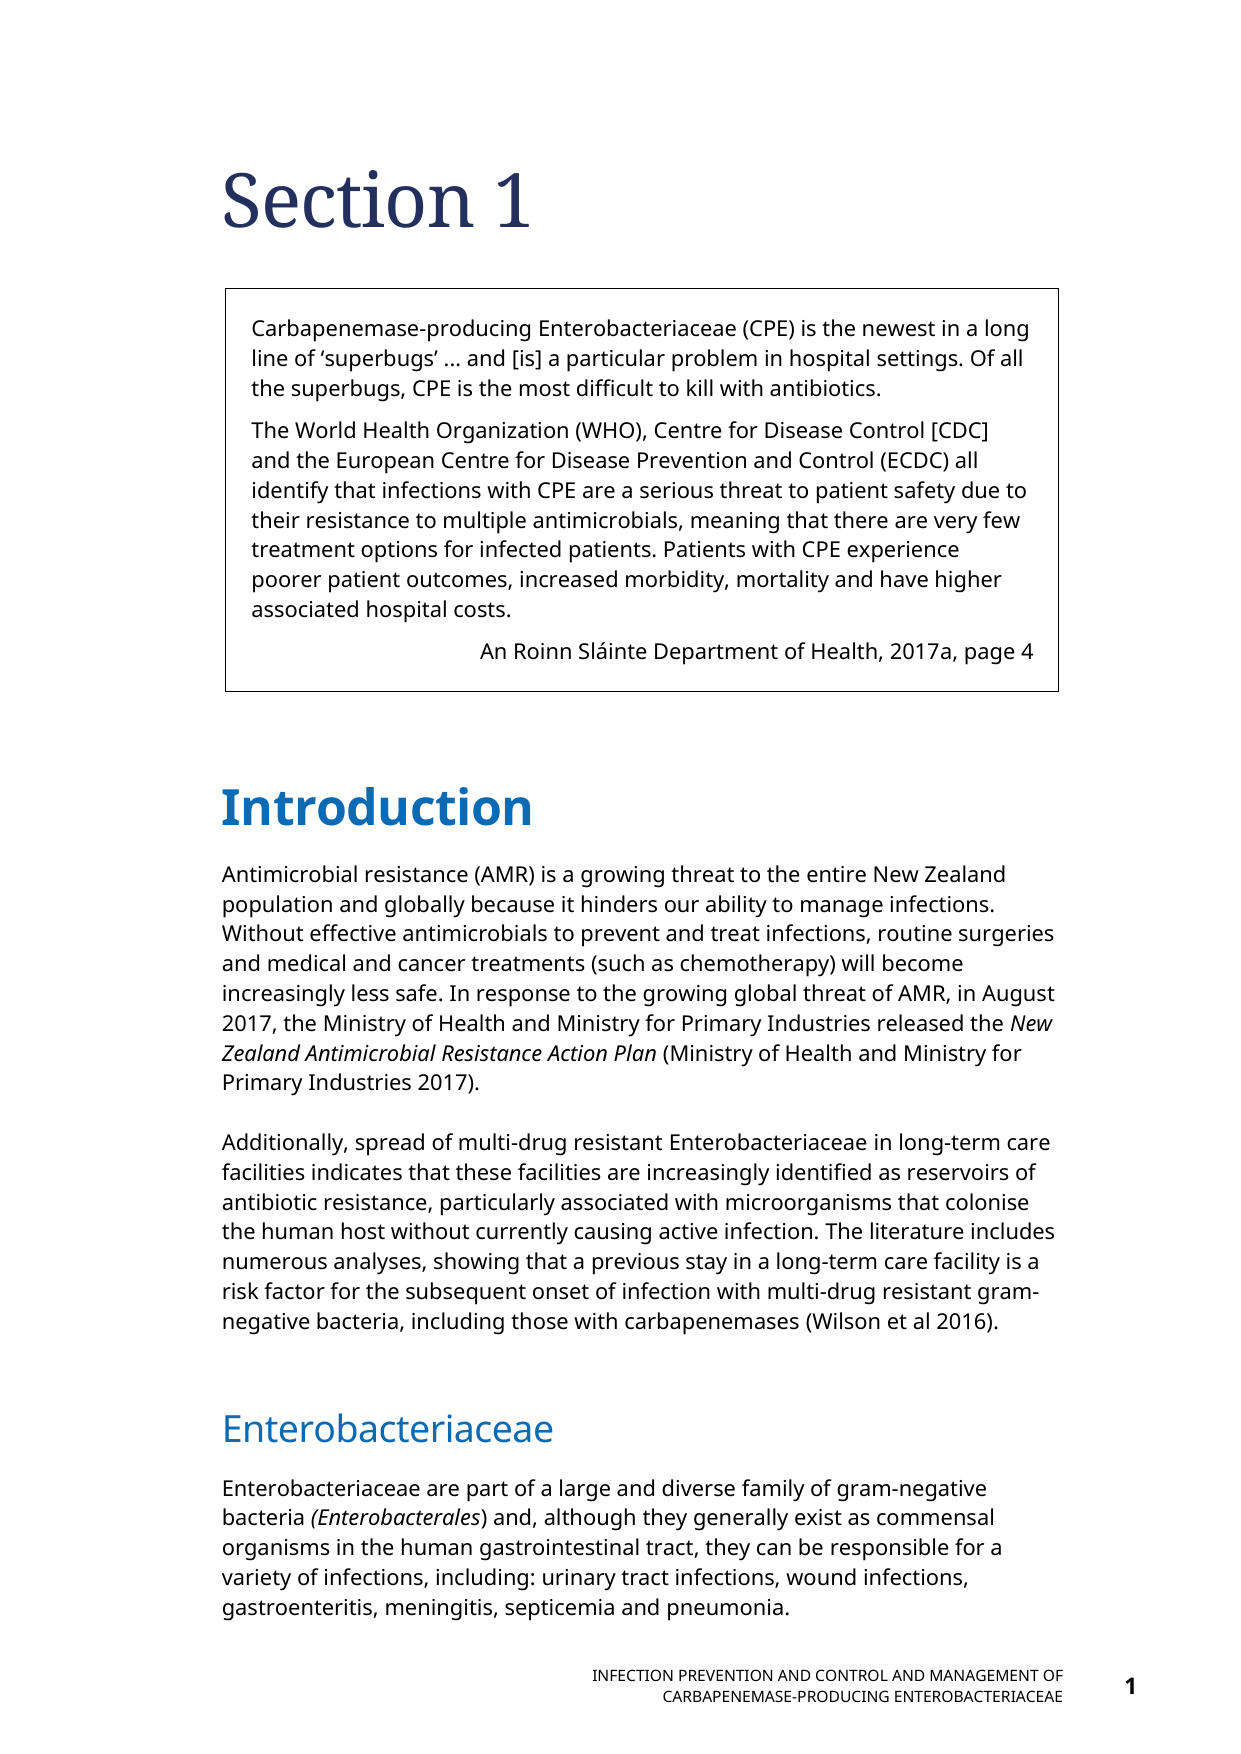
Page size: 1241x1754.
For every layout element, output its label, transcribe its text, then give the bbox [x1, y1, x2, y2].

text Carbapenemase-producing Enterobacteriaceae (CPE) is the newest in a long line of ‘superbugs’ ... and [is] a particular problem in hospital settings. Of all the superbugs, CPE is the most difficult to kill with antibiotics. [226, 289, 1058, 389]
text An Roinn Sláinte Department of Health, 2017a, page 4 [226, 610, 1058, 691]
subtitle Enterobacteriaceae [222, 1403, 1063, 1454]
text Additionally, spread of multi-drug resistant Enterobacteriaceae in long-term care facilities indicates that these facilities are increasingly identified as reservoirs of antibiotic resistance, particularly associated with microorganisms that colonise the human host without currently causing active infection. The literature includes numerous analyses, showing that a previous stay in a long-term care facility is a risk factor for the subsequent onset of infection with multi-drug resistant gram-negative bacteria, including those with carbapenemases (Wilson et al 2016). [222, 1127, 1063, 1336]
text Enterobacteriaceae are part of a large and diverse family of gram-negative bacteria (Enterobacterales) and, although they generally exist as commensal organisms in the human gastrointestinal tract, they can be responsible for a variety of infections, including: urinary tract infections, wound infections, gastroenteritis, meningitis, septicemia and pneumonia. [222, 1473, 1063, 1622]
text The World Health Organization (WHO), Centre for Disease Control [CDC] and the European Centre for Disease Prevention and Control (ECDC) all identify that infections with CPE are a serious threat to patient safety due to their resistance to multiple antimicrobials, meaning that there are very few treatment options for infected patients. Patients with CPE experience poorer patient outcomes, increased morbidity, mortality and have higher associated hospital costs. [226, 389, 1058, 610]
subtitle Introduction [222, 772, 1063, 840]
subtitle Section 1 [222, 148, 1063, 250]
text Antimicrobial resistance (AMR) is a growing threat to the entire New Zealand population and globally because it hinders our ability to manage infections. Without effective antimicrobials to prevent and treat infections, routine surgeries and medical and cancer treatments (such as chemotherapy) will become increasingly less safe. In response to the growing global threat of AMR, in August 2017, the Ministry of Health and Ministry for Primary Industries released the New Zealand Antimicrobial Resistance Action Plan (Ministry of Health and Ministry for Primary Industries 2017). [222, 859, 1063, 1097]
